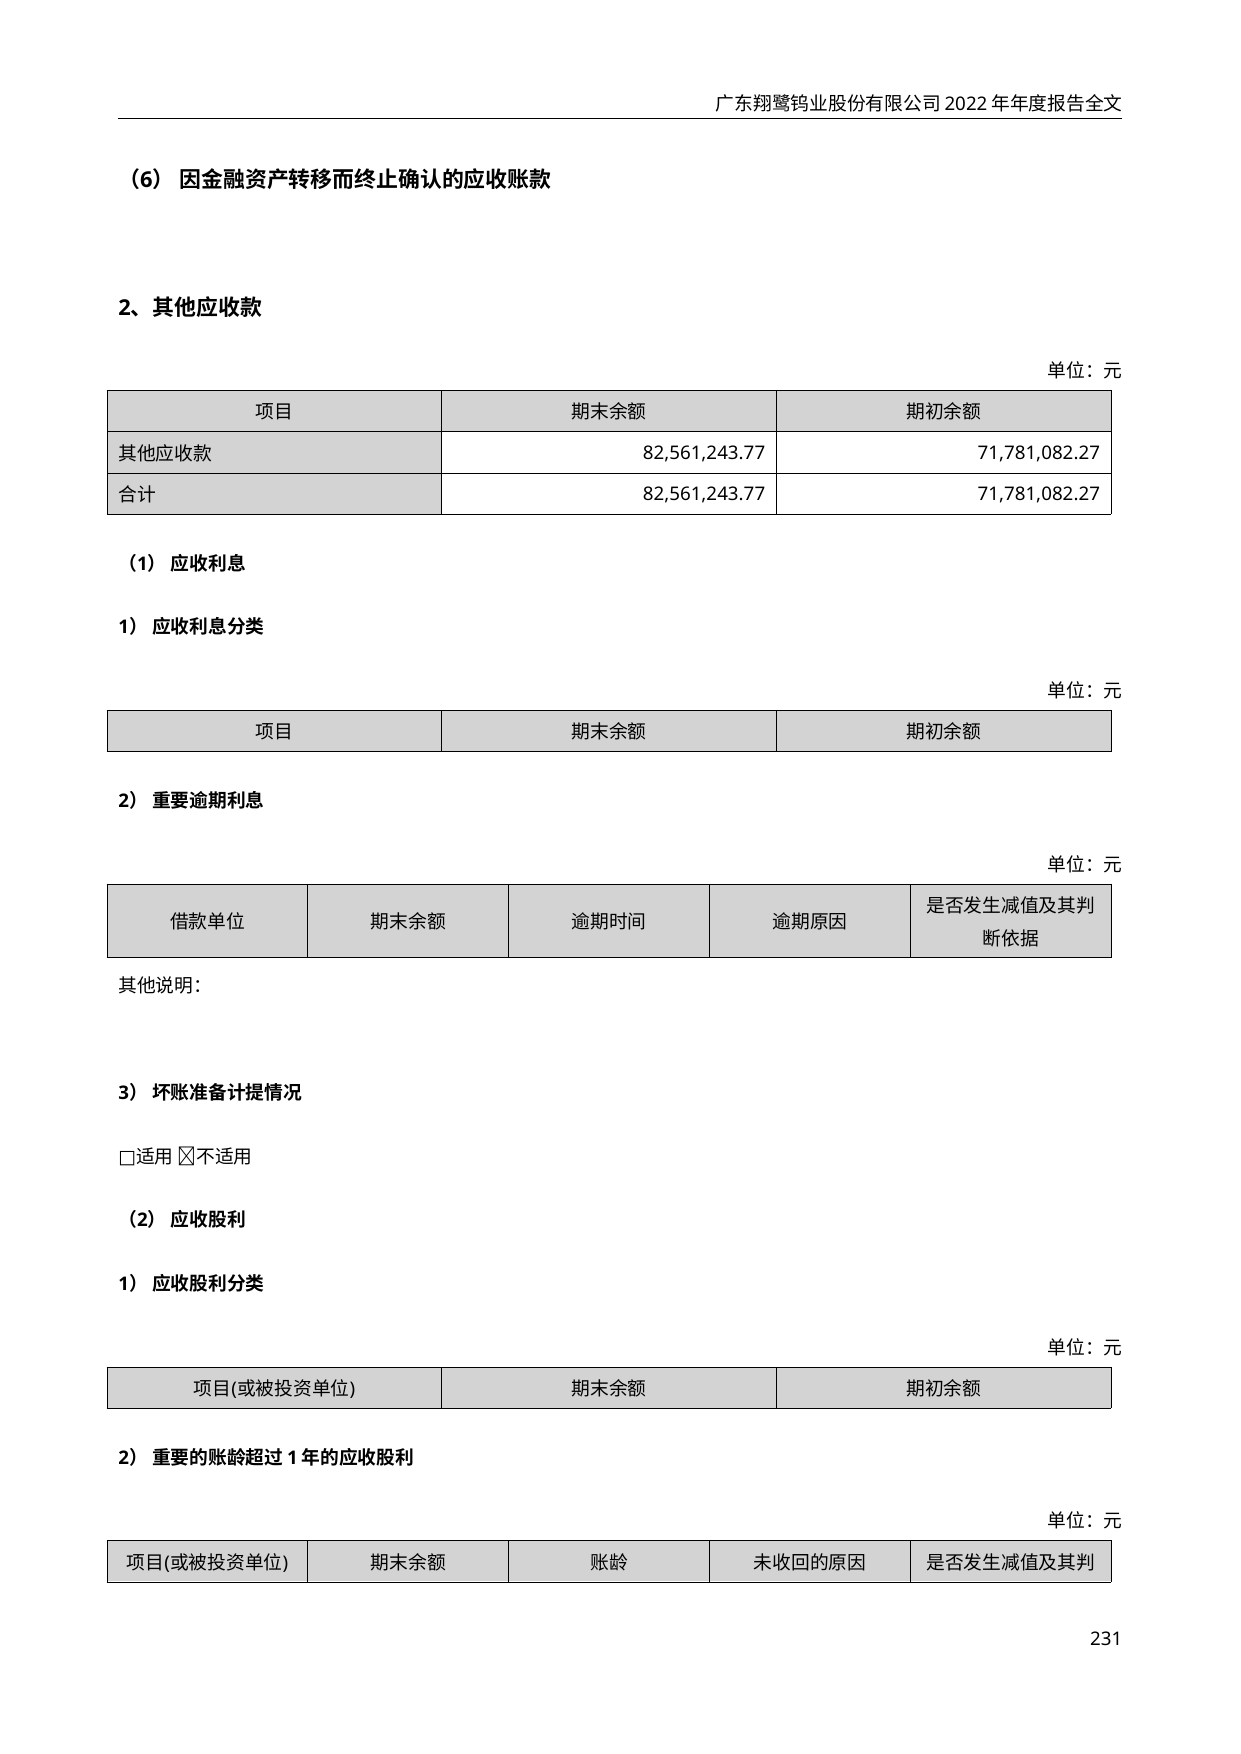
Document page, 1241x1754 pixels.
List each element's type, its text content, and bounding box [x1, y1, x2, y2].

text 其他说明： [118, 968, 1122, 1001]
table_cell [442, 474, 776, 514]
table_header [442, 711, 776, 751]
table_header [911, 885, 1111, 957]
text □适用 不适用 [118, 1139, 1122, 1171]
text 单位：元 [118, 673, 1122, 706]
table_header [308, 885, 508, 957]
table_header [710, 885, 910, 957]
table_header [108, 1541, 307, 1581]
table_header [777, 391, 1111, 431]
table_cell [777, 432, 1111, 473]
text 1） 应收利息分类 [118, 609, 1122, 642]
text 单位：元 [118, 847, 1122, 879]
text 2） 重要逾期利息 [118, 783, 1122, 816]
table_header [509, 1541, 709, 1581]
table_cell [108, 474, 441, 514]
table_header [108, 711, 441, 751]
text 单位：元 [118, 1503, 1122, 1536]
text 2） 重要的账龄超过1年的应收股利 [118, 1440, 1122, 1472]
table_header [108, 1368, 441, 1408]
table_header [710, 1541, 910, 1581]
text 单位：元 [118, 1330, 1122, 1362]
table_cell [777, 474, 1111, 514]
text 3） 坏账准备计提情况 [118, 1075, 1122, 1107]
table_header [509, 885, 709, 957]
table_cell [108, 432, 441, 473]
text 1） 应收股利分类 [118, 1266, 1122, 1299]
text （2） 应收股利 [118, 1202, 1122, 1235]
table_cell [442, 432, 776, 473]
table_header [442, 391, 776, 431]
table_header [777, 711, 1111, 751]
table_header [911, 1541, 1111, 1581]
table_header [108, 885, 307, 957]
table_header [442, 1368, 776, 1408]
subtitle 2、其他应收款 [118, 289, 1122, 322]
text （1） 应收利息 [118, 546, 1122, 578]
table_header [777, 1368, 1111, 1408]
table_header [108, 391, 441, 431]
text 单位：元 [118, 353, 1122, 386]
text （6） 因金融资产转移而终止确认的应收账款 [118, 162, 1122, 194]
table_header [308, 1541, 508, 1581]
